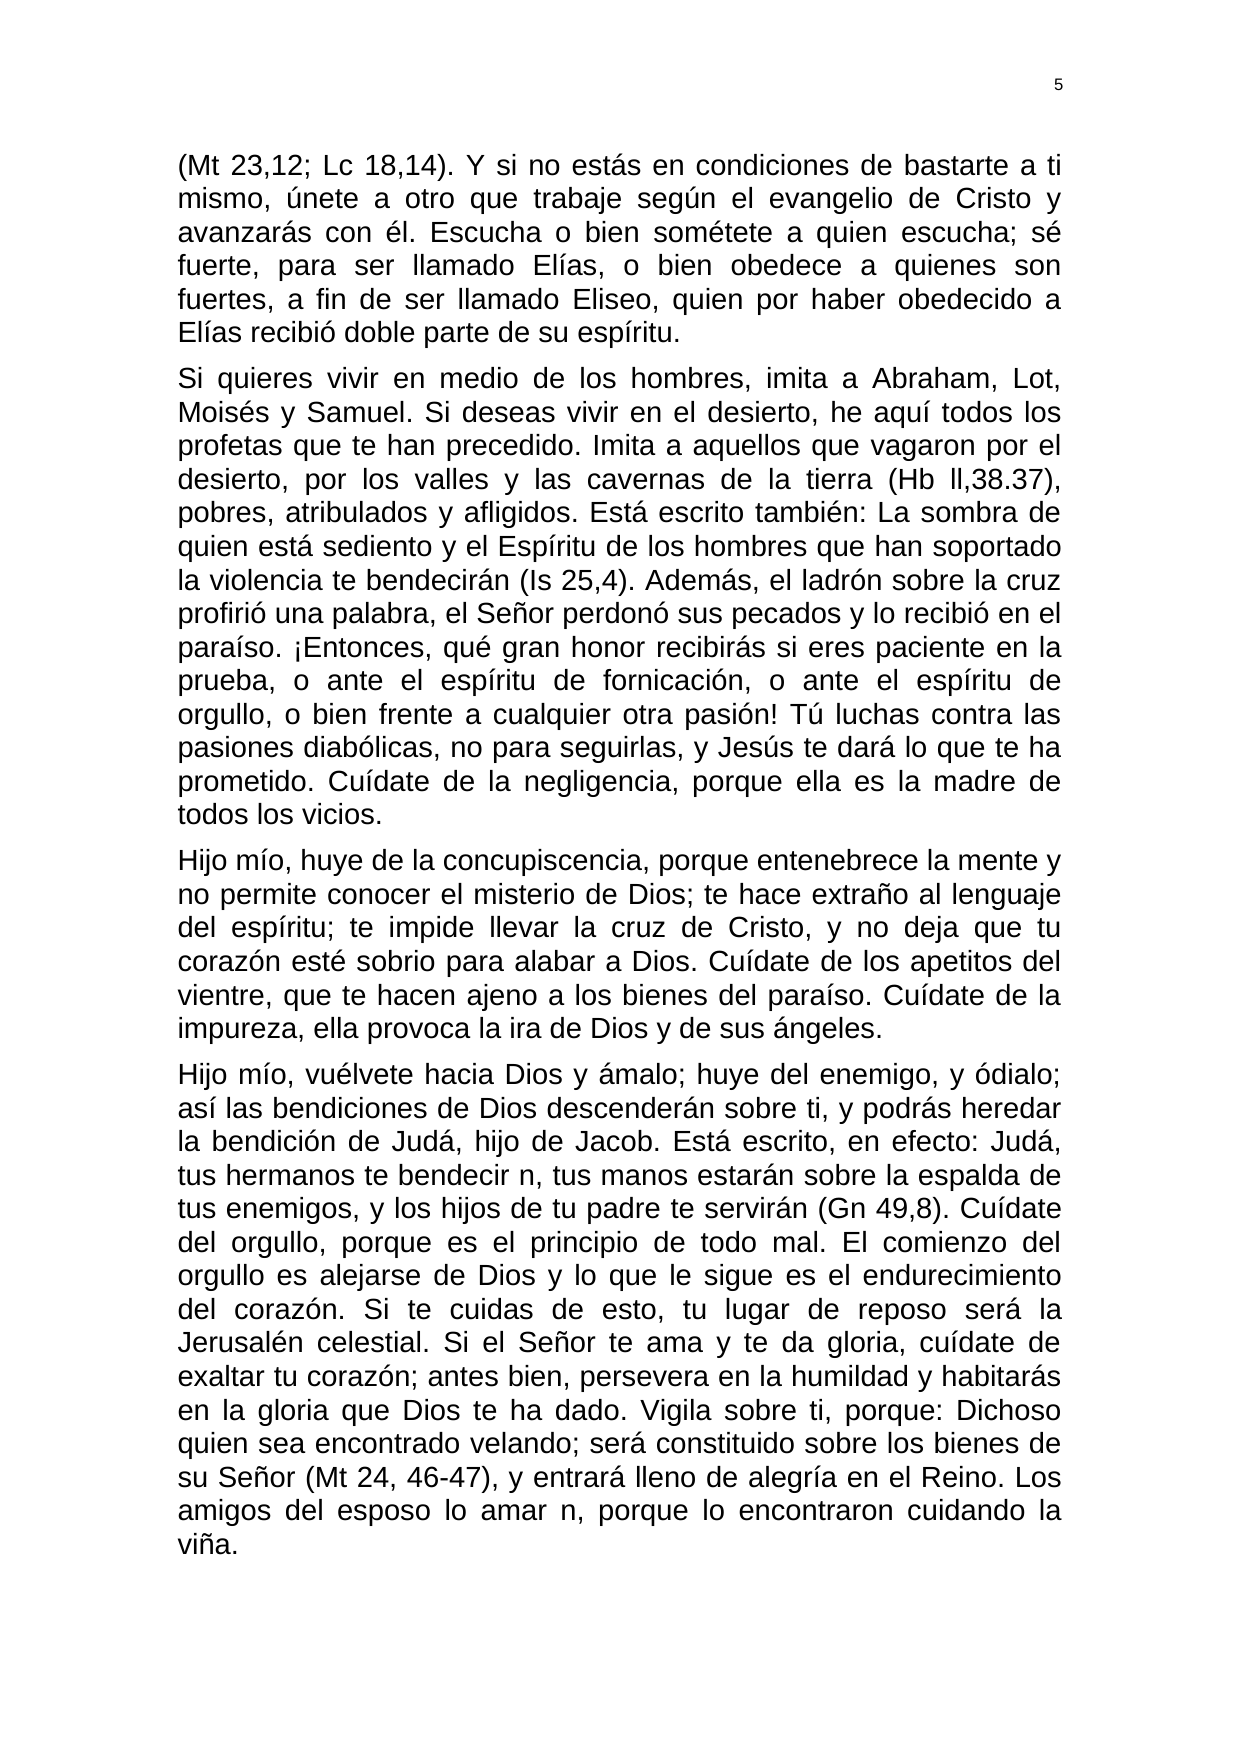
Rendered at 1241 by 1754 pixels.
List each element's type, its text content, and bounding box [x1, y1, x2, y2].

text Hijo mío, vuélvete hacia Dios y ámalo; huye del enemigo, y ódialo; así las bendiciones de Dios descenderán sobre ti, y podrás heredar la bendición de Judá, hijo de Jacob. Está escrito, en efecto: Judá, tus hermanos te bendecir n, tus manos estarán sobre la espalda de tus enemigos, y los hijos de tu padre te servirán (Gn 49,8). Cuídate del orgullo, porque es el principio de todo mal. El comienzo del orgullo es alejarse de Dios y lo que le sigue es el endurecimiento del corazón. Si te cuidas de esto, tu lugar de reposo será la Jerusalén celestial. Si el Señor te ama y te da gloria, cuídate de exaltar tu corazón; antes bien, persevera en la humildad y habitarás en la gloria que Dios te ha dado. Vigila sobre ti, porque: Dichoso quien sea encontrado velando; será constituido sobre los bienes de su Señor (Mt 24, 46-47), y entrará lleno de alegría en el Reino. Los amigos del esposo lo amar n, porque lo encontraron cuidando la viña. [177, 1057, 1063, 1560]
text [177, 148, 1063, 349]
text Si quieres vivir en medio de los hombres, imita a Abraham, Lot, Moisés y Samuel. Si deseas vivir en el desierto, he aquí todos los profetas que te han precedido. Imita a aquellos que vagaron por el desierto, por los valles y las cavernas de la tierra (Hb ll,38.37), pobres, atribulados y afligidos. Está escrito también: La sombra de quien está sediento y el Espíritu de los hombres que han soportado la violencia te bendecirán (Is 25,4). Además, el ladrón sobre la cruz profirió una palabra, el Señor perdonó sus pecados y lo recibió en el paraíso. ¡Entonces, qué gran honor recibirás si eres paciente en la prueba, o ante el espíritu de fornicación, o ante el espíritu de orgullo, o bien frente a cualquier otra pasión! Tú luchas contra las pasiones diabólicas, no para seguirlas, y Jesús te dará lo que te ha prometido. Cuídate de la negligencia, porque ella es la madre de todos los vicios. [177, 361, 1063, 831]
text Hijo mío, huye de la concupiscencia, porque entenebrece la mente y no permite conocer el misterio de Dios; te hace extraño al lenguaje del espíritu; te impide llevar la cruz de Cristo, y no deja que tu corazón esté sobrio para alabar a Dios. Cuídate de los apetitos del vientre, que te hacen ajeno a los bienes del paraíso. Cuídate de la impureza, ella provoca la ira de Dios y de sus ángeles. [177, 843, 1063, 1045]
